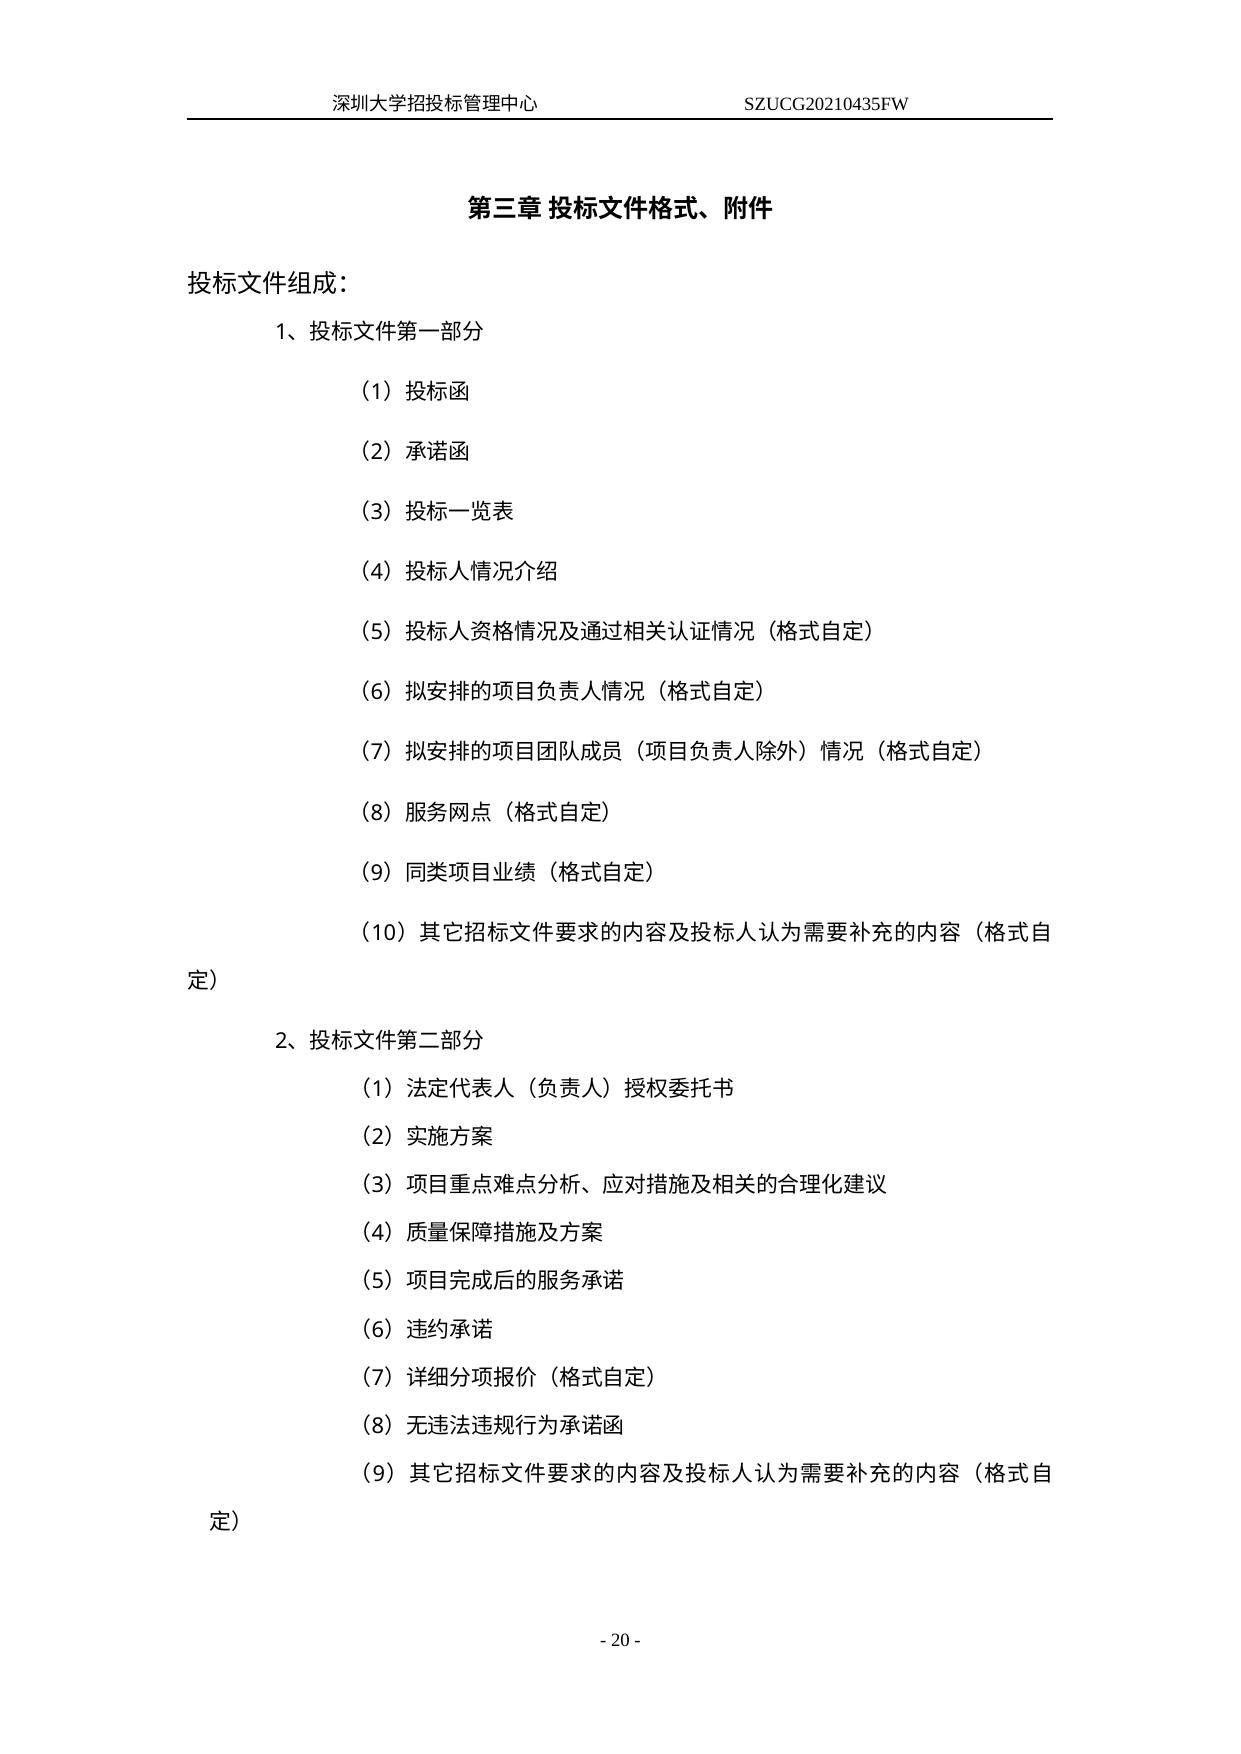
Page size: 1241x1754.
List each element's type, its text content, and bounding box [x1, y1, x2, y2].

text （6）拟安排的项目负责人情况（格式自定） [187, 666, 1053, 714]
text （10）其它招标文件要求的内容及投标人认为需要补充的内容（格式自定） [187, 907, 1053, 1003]
text 2、投标文件第二部分 [187, 1015, 1053, 1063]
text （5）投标人资格情况及通过相关认证情况（格式自定） [187, 606, 1053, 654]
text （7）详细分项报价（格式自定） [209, 1352, 1053, 1400]
text （8）无违法违规行为承诺函 [209, 1400, 1053, 1448]
text （9）同类项目业绩（格式自定） [187, 846, 1053, 894]
text （8）服务网点（格式自定） [187, 786, 1053, 834]
text （6）违约承诺 [209, 1303, 1053, 1352]
text （3）项目重点难点分析、应对措施及相关的合理化建议 [209, 1159, 1053, 1207]
text （3）投标一览表 [187, 486, 1053, 534]
text 1、投标文件第一部分 [187, 306, 1053, 354]
text （1）法定代表人（负责人）授权委托书 [209, 1063, 1053, 1111]
text （4）投标人情况介绍 [187, 546, 1053, 594]
text （9）其它招标文件要求的内容及投标人认为需要补充的内容（格式自定） [209, 1448, 1053, 1544]
text （7）拟安排的项目团队成员（项目负责人除外）情况（格式自定） [187, 726, 1053, 774]
text （1）投标函 [187, 366, 1053, 414]
text （2）承诺函 [187, 426, 1053, 474]
text （5）项目完成后的服务承诺 [209, 1255, 1053, 1303]
text 第三章 投标文件格式、附件 [187, 182, 1053, 230]
text 投标文件组成： [187, 257, 1053, 306]
text （2）实施方案 [209, 1111, 1053, 1159]
text （4）质量保障措施及方案 [209, 1207, 1053, 1255]
